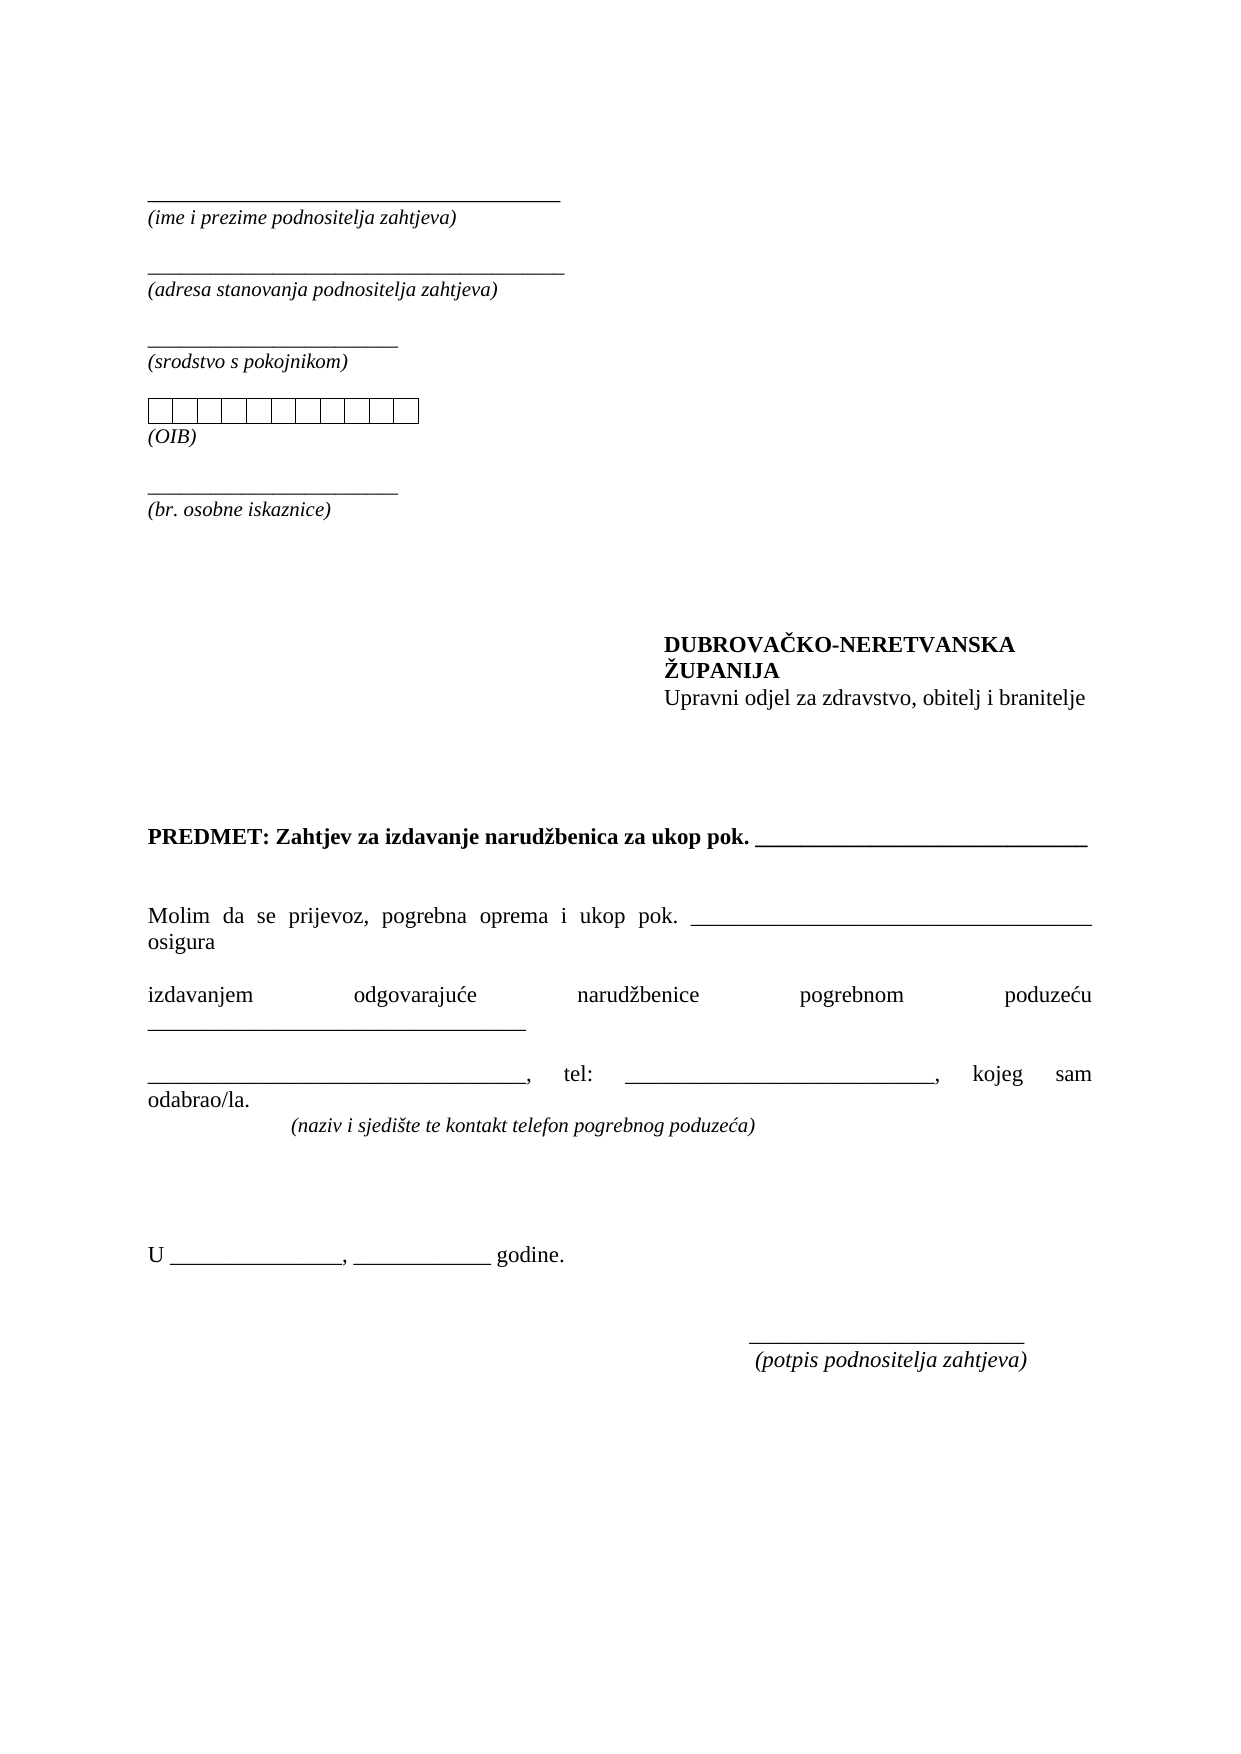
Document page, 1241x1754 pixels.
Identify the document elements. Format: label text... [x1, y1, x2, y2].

text U _______________, ____________ godine. [148, 1241, 1093, 1267]
text (srodstvo s pokojnikom) [148, 349, 1093, 373]
text (adresa stanovanja podnositelja zahtjeva) [148, 277, 1093, 301]
table_header [173, 399, 197, 423]
text Molim da se prijevoz, pogrebna oprema i ukop pok. ___________________________________ osigura [148, 902, 1093, 955]
table_header [345, 399, 369, 423]
text ŽUPANIJA [664, 658, 1093, 684]
text izdavanjem odgovarajuće narudžbenice pogrebnom poduzeću _________________________________ [148, 981, 1093, 1034]
text ________________________ [148, 325, 1093, 349]
text DUBROVAČKO-NERETVANSKA [664, 631, 1093, 658]
text (naziv i sjedište te kontakt telefon pogrebnog poduzeća) [148, 1113, 1093, 1137]
text (OIB) [148, 424, 1093, 448]
text Upravni odjel za zdravstvo, obitelj i branitelje [664, 684, 1093, 710]
table_header [272, 399, 295, 423]
table_header [321, 399, 344, 423]
text ________________________________________ [148, 253, 1093, 277]
table_header [149, 399, 172, 423]
table_header [198, 399, 221, 423]
table_header [296, 399, 320, 423]
table_header [394, 399, 418, 423]
table_header [370, 399, 393, 423]
text (ime i prezime podnositelja zahtjeva) [148, 205, 1093, 229]
text ________________________ [148, 473, 1093, 497]
table_header [222, 399, 246, 423]
table_header [247, 399, 271, 423]
text _________________________________ [148, 176, 1093, 205]
text PREDMET: Zahtjev za izdavanje narudžbenica za ukop pok. _____________________________ [148, 823, 1093, 849]
text (potpis podnositelja zahtjeva) [148, 1346, 1093, 1373]
text _________________________________, tel: ___________________________, kojeg sam odabrao/la. [148, 1060, 1093, 1113]
text ________________________ [664, 1320, 1093, 1346]
text (br. osobne iskaznice) [148, 497, 1093, 521]
